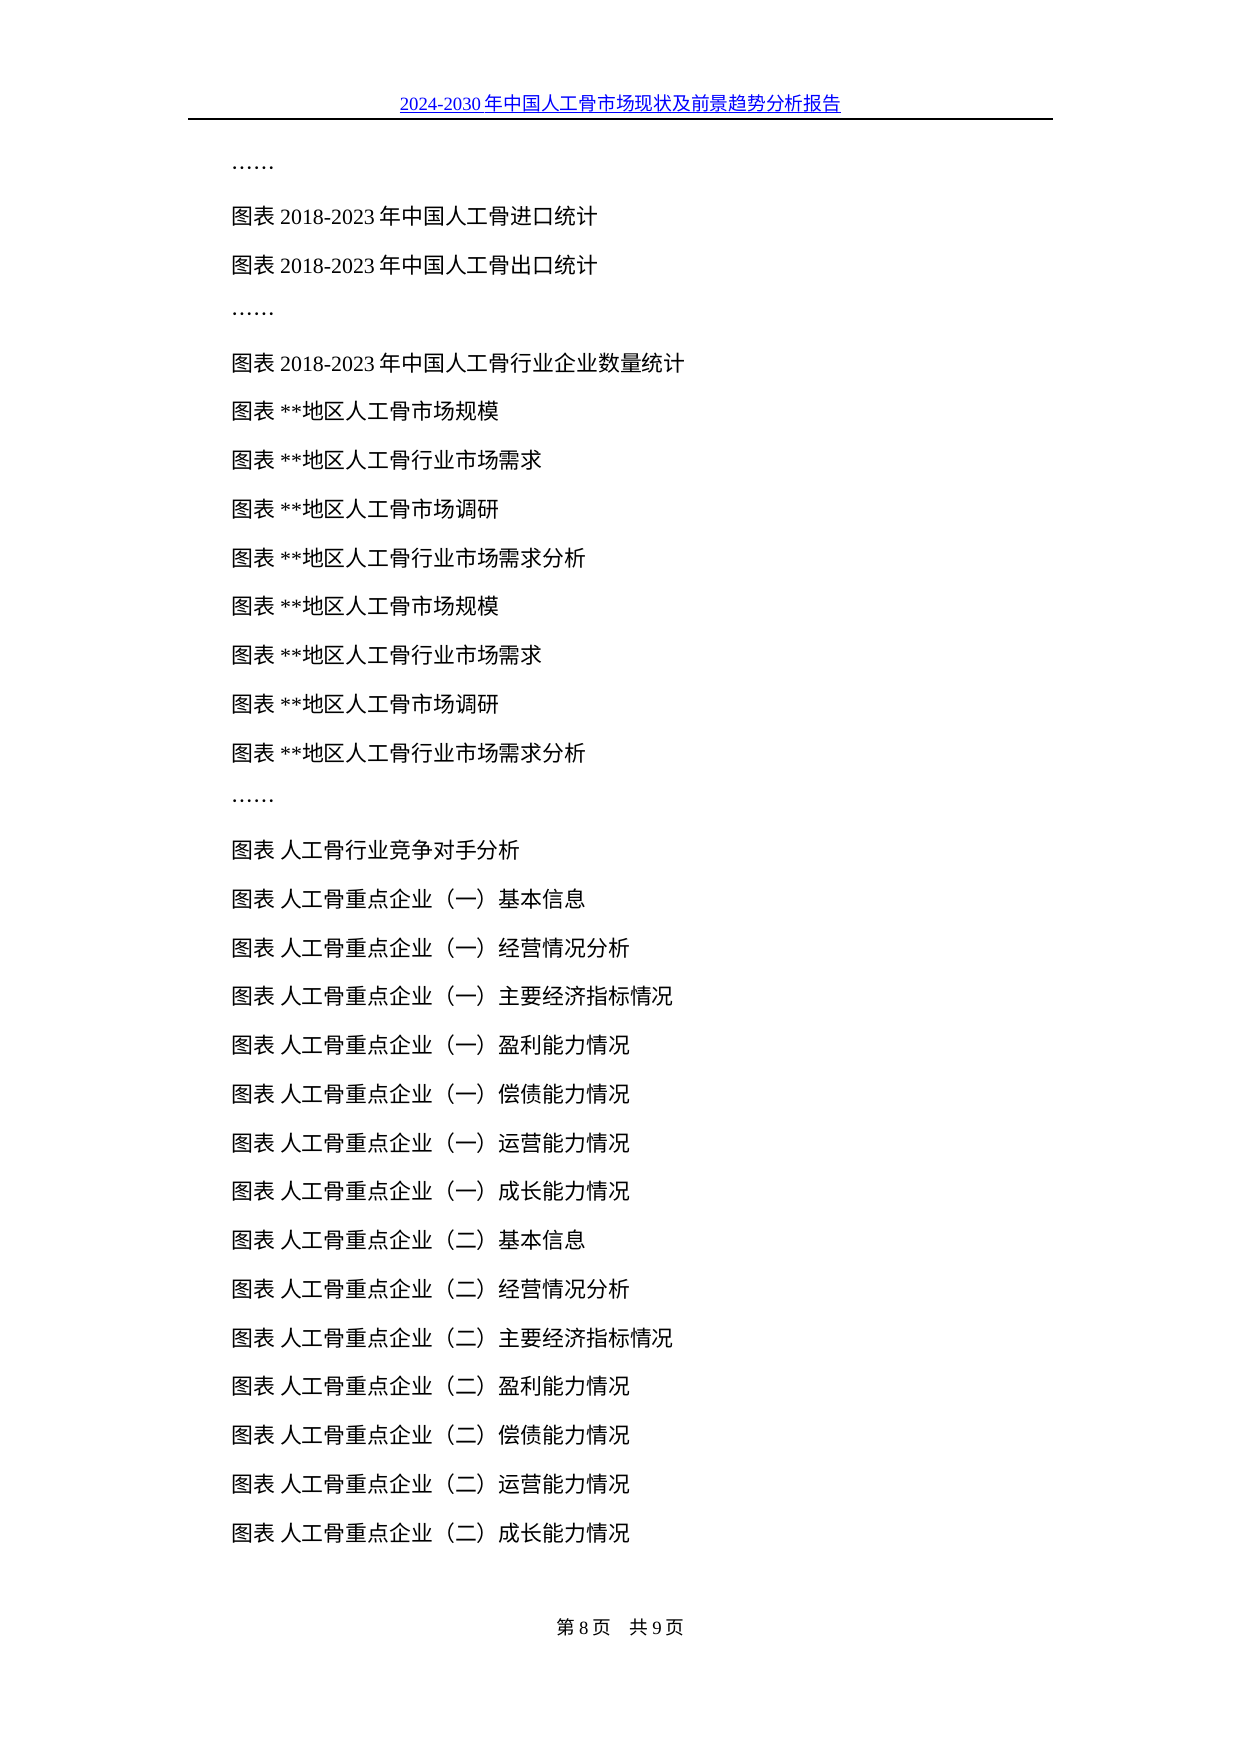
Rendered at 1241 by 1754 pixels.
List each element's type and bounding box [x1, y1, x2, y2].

text [187, 150, 1053, 1548]
